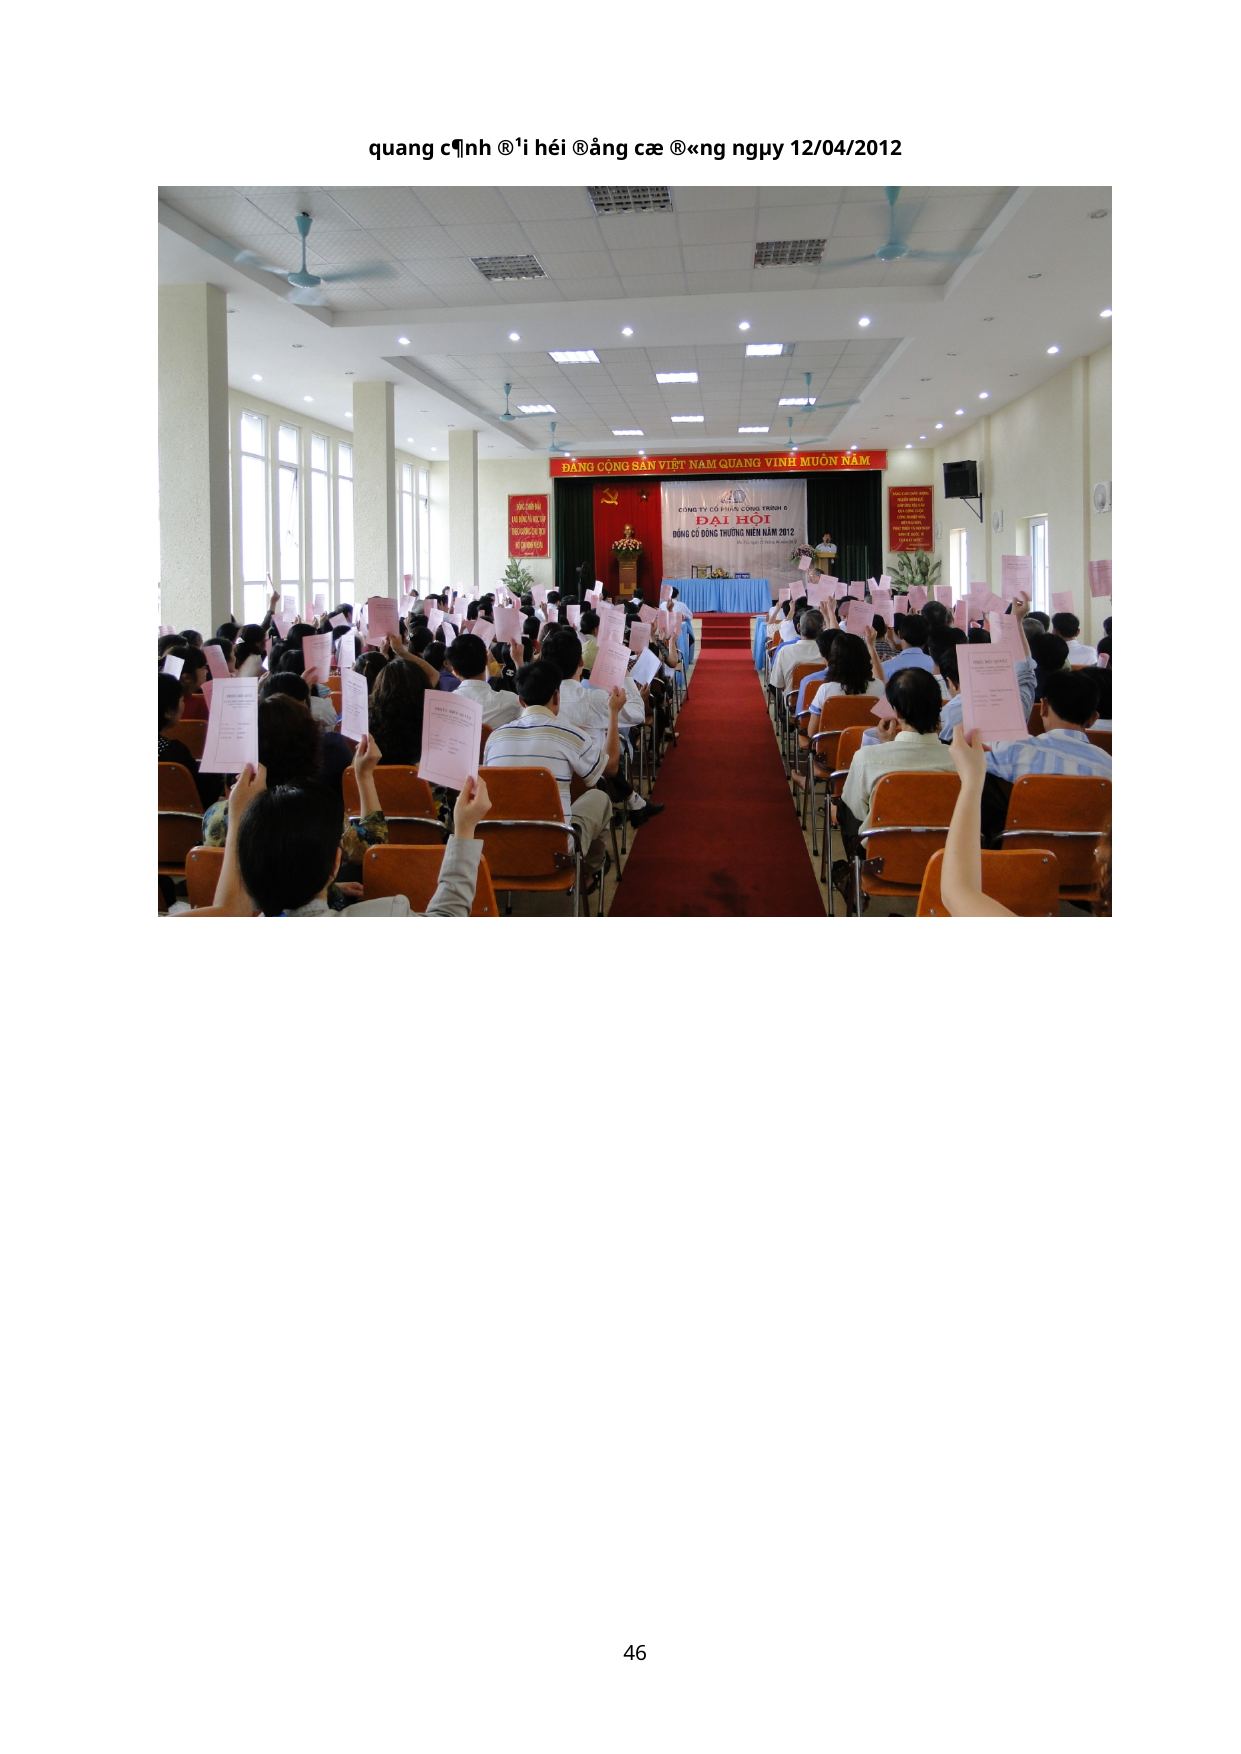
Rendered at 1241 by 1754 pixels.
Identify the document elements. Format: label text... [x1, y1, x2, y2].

text quang c¶nh ®¹i héi ®ång cæ ®«ng ngµy 12/04/2012 [148, 133, 1122, 161]
picture [158, 186, 1112, 917]
